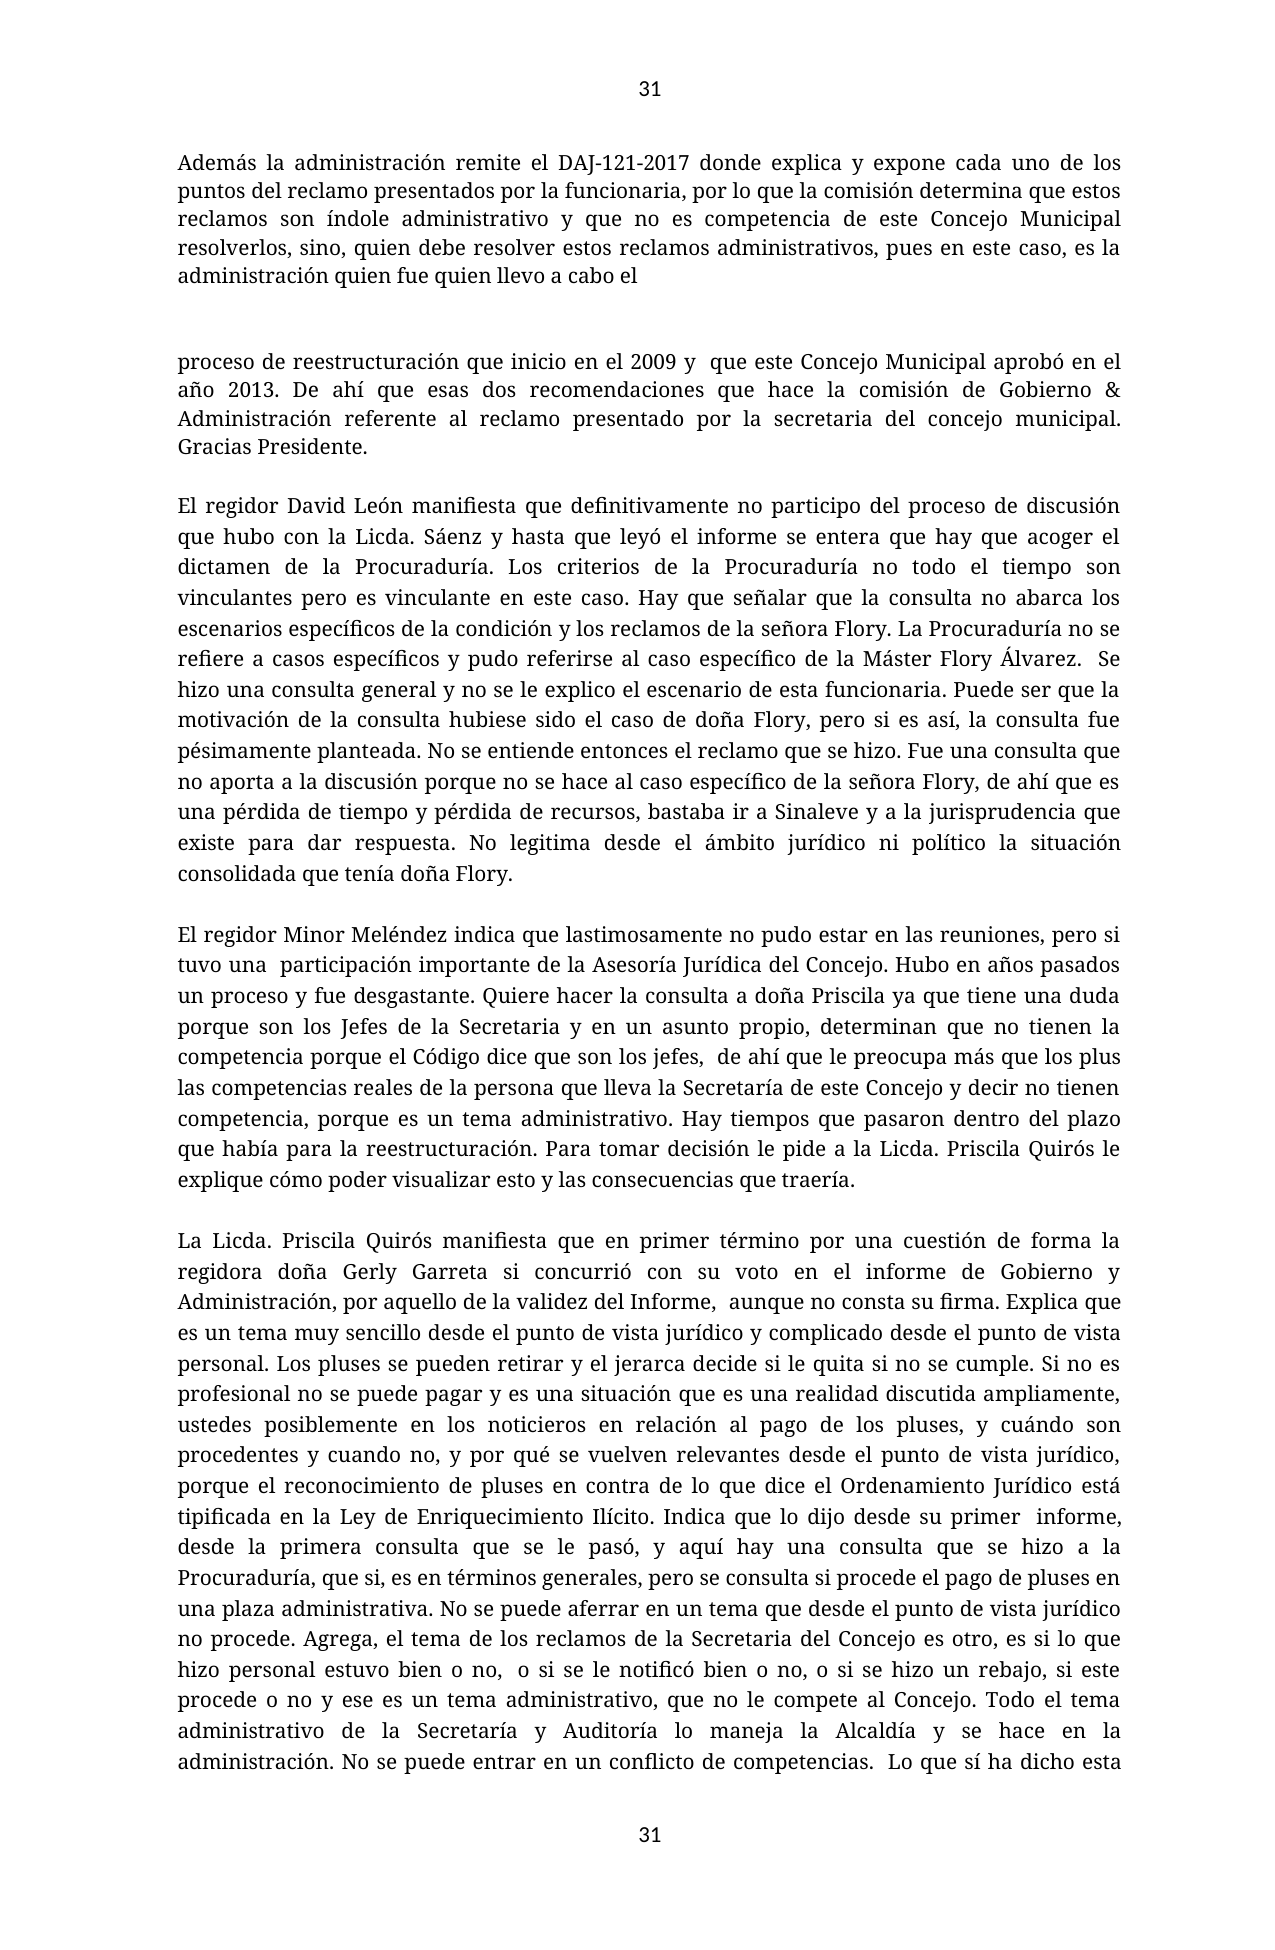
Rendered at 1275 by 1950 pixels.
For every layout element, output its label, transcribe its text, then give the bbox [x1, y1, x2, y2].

list El regidor Minor Meléndez indica que lastimosamente no pudo estar en las reuniones, pero si tuvo una participación importante de la Asesoría Jurídica del Concejo. Hubo en años pasados un proceso y fue desgastante. Quiere hacer la consulta a doña Priscila ya que tiene una duda porque son los Jefes de la Secretaria y en un asunto propio, determinan que no tienen la competencia porque el Código dice que son los jefes, de ahí que le preocupa más que los plus las competencias reales de la persona que lleva la Secretaría de este Concejo y decir no tienen competencia, porque es un tema administrativo. Hay tiempos que pasaron dentro del plazo que había para la reestructuración. Para tomar decisión le pide a la Licda. Priscila Quirós le explique cómo poder visualizar esto y las consecuencias que traería. [177, 920, 1122, 1193]
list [177, 1226, 1122, 1775]
text Además la administración remite el DAJ-121-2017 donde explica y expone cada uno de los puntos del reclamo presentados por la funcionaria, por lo que la comisión determina que estos reclamos son índole administrativo y que no es competencia de este Concejo Municipal resolverlos, sino, quien debe resolver estos reclamos administrativos, pues en este caso, es la administración quien fue quien llevo a cabo el [177, 148, 1122, 290]
text proceso de reestructuración que inicio en el 2009 y que este Concejo Municipal aprobó en el año 2013. De ahí que esas dos recomendaciones que hace la comisión de Gobierno & Administración referente al reclamo presentado por la secretaria del concejo municipal. Gracias Presidente. [177, 347, 1122, 461]
list El regidor David León manifiesta que definitivamente no participo del proceso de discusión que hubo con la Licda. Sáenz y hasta que leyó el informe se entera que hay que acoger el dictamen de la Procuraduría. Los criterios de la Procuraduría no todo el tiempo son vinculantes pero es vinculante en este caso. Hay que señalar que la consulta no abarca los escenarios específicos de la condición y los reclamos de la señora Flory. La Procuraduría no se refiere a casos específicos y pudo referirse al caso específico de la Máster Flory Álvarez. Se hizo una consulta general y no se le explico el escenario de esta funcionaria. Puede ser que la motivación de la consulta hubiese sido el caso de doña Flory, pero si es así, la consulta fue pésimamente planteada. No se entiende entonces el reclamo que se hizo. Fue una consulta que no aporta a la discusión porque no se hace al caso específico de la señora Flory, de ahí que es una pérdida de tiempo y pérdida de recursos, bastaba ir a Sinaleve y a la jurisprudencia que existe para dar respuesta. No legitima desde el ámbito jurídico ni político la situación consolidada que tenía doña Flory. [177, 491, 1122, 887]
